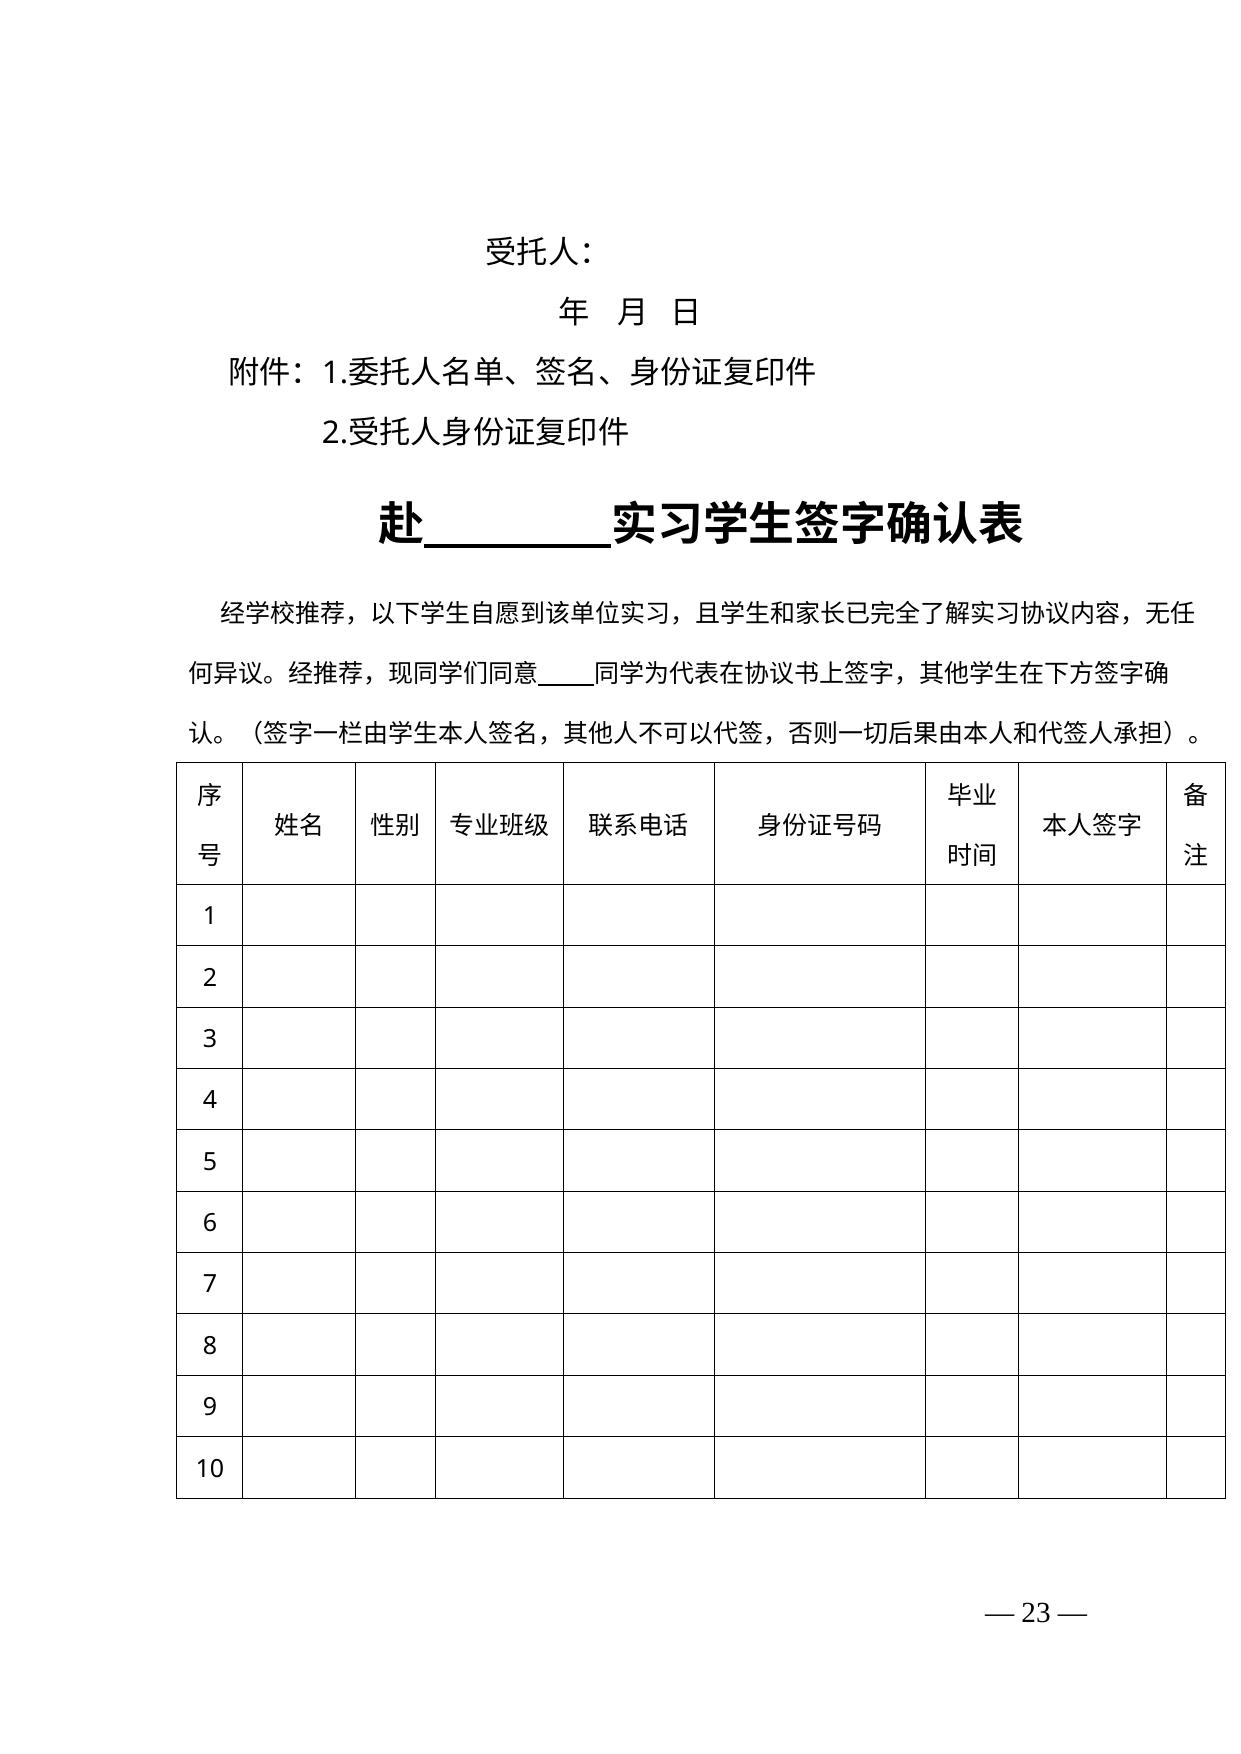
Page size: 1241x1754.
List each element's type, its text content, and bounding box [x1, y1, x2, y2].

table_cell [926, 946, 1018, 1007]
table_cell [436, 1130, 563, 1191]
table_cell [1167, 946, 1225, 1007]
table_cell 1 [177, 885, 242, 945]
table_cell [356, 946, 435, 1007]
table_cell [715, 1192, 925, 1252]
table_cell [564, 946, 714, 1007]
table_cell [926, 1008, 1018, 1068]
table_cell [926, 1192, 1018, 1252]
table_cell [926, 1376, 1018, 1436]
table_cell 9 [177, 1376, 242, 1436]
table_cell [243, 1437, 355, 1497]
table_cell [926, 1253, 1018, 1313]
table_cell [436, 1008, 563, 1068]
table_cell [926, 885, 1018, 945]
table_cell [243, 946, 355, 1007]
table_cell [715, 1069, 925, 1129]
table_cell [356, 1314, 435, 1375]
table_cell 10 [177, 1437, 242, 1497]
table_cell 7 [177, 1253, 242, 1313]
table_cell [1019, 1069, 1166, 1129]
list 2.受托人身份证复印件 [322, 400, 1087, 461]
table_cell [1019, 1008, 1166, 1068]
table_cell [243, 1192, 355, 1252]
table_cell [1167, 1192, 1225, 1252]
table_cell [243, 1069, 355, 1129]
table_cell [356, 885, 435, 945]
table_cell [243, 1008, 355, 1068]
table_cell 8 [177, 1314, 242, 1375]
table_cell [436, 885, 563, 945]
table_cell [1019, 1192, 1166, 1252]
table_cell [1019, 946, 1166, 1007]
table_cell 4 [177, 1069, 242, 1129]
table_cell [564, 1253, 714, 1313]
table_cell 6 [177, 1192, 242, 1252]
table_cell [1019, 1437, 1166, 1497]
table_cell [564, 1069, 714, 1129]
table_cell [356, 1069, 435, 1129]
table_cell 备注 [1167, 763, 1225, 884]
table_cell [356, 1130, 435, 1191]
table_cell [436, 1376, 563, 1436]
table_cell 本人签字 [1019, 763, 1166, 884]
table_cell [356, 1253, 435, 1313]
table_cell [564, 1314, 714, 1375]
table_cell [243, 1130, 355, 1191]
table_header 赴 实习学生签字确认表 [177, 461, 1225, 581]
table_cell [1167, 1008, 1225, 1068]
text 年 月 日 [165, 280, 1087, 340]
table_cell [926, 1130, 1018, 1191]
table_cell [243, 1314, 355, 1375]
table_cell 经学校推荐，以下学生自愿到该单位实习，且学生和家长已完全了解实习协议内容，无任何异议。经推荐，现同学们同意 同学为代表在协议书上签字，其他学生在下方签字确认。（签字一栏由学生本人签名，其他人不可以代签，否则一切后果由本人和代签人承担）。 [177, 581, 1225, 762]
table_cell [715, 1008, 925, 1068]
table_cell [1167, 1253, 1225, 1313]
table_cell [243, 1253, 355, 1313]
table_cell [1019, 1253, 1166, 1313]
table_cell [715, 1314, 925, 1375]
table_cell [715, 1376, 925, 1436]
table_cell [564, 1437, 714, 1497]
table_cell [1167, 1069, 1225, 1129]
table_cell [1167, 1437, 1225, 1497]
table_cell [715, 1437, 925, 1497]
table_cell [243, 1376, 355, 1436]
table_cell [926, 1437, 1018, 1497]
table_cell [356, 1008, 435, 1068]
table_cell 毕业时间 [926, 763, 1018, 884]
table_cell [436, 1437, 563, 1497]
table_cell [1019, 1314, 1166, 1375]
table_cell [436, 946, 563, 1007]
table_cell [436, 1253, 563, 1313]
table_cell 联系电话 [564, 763, 714, 884]
table_cell 专业班级 [436, 763, 563, 884]
table_cell [356, 1192, 435, 1252]
table_cell [715, 946, 925, 1007]
table_cell [1167, 1376, 1225, 1436]
table_cell [926, 1069, 1018, 1129]
table_cell [564, 1130, 714, 1191]
text 受托人： [165, 219, 1087, 280]
table_cell [1167, 885, 1225, 945]
table_cell [1019, 885, 1166, 945]
table_cell [715, 1130, 925, 1191]
table_cell 身份证号码 [715, 763, 925, 884]
table_cell [356, 1376, 435, 1436]
table_cell [564, 1376, 714, 1436]
table_cell [1019, 1376, 1166, 1436]
table_cell [436, 1192, 563, 1252]
table_cell [243, 885, 355, 945]
table_cell [715, 1253, 925, 1313]
table_cell [436, 1314, 563, 1375]
table_cell [926, 1314, 1018, 1375]
table_cell 姓名 [243, 763, 355, 884]
table_cell [436, 1069, 563, 1129]
table_cell 2 [177, 946, 242, 1007]
table_cell [1019, 1130, 1166, 1191]
table_cell 3 [177, 1008, 242, 1068]
table_cell [564, 1192, 714, 1252]
table_cell [715, 885, 925, 945]
table_cell 性别 [356, 763, 435, 884]
table_cell [564, 885, 714, 945]
table_cell [1167, 1314, 1225, 1375]
table_cell [356, 1437, 435, 1497]
table_cell 序号 [177, 763, 242, 884]
table_cell 5 [177, 1130, 242, 1191]
text 附件：1.委托人名单、签名、身份证复印件 [165, 340, 1087, 400]
table_cell [564, 1008, 714, 1068]
table_cell [1167, 1130, 1225, 1191]
